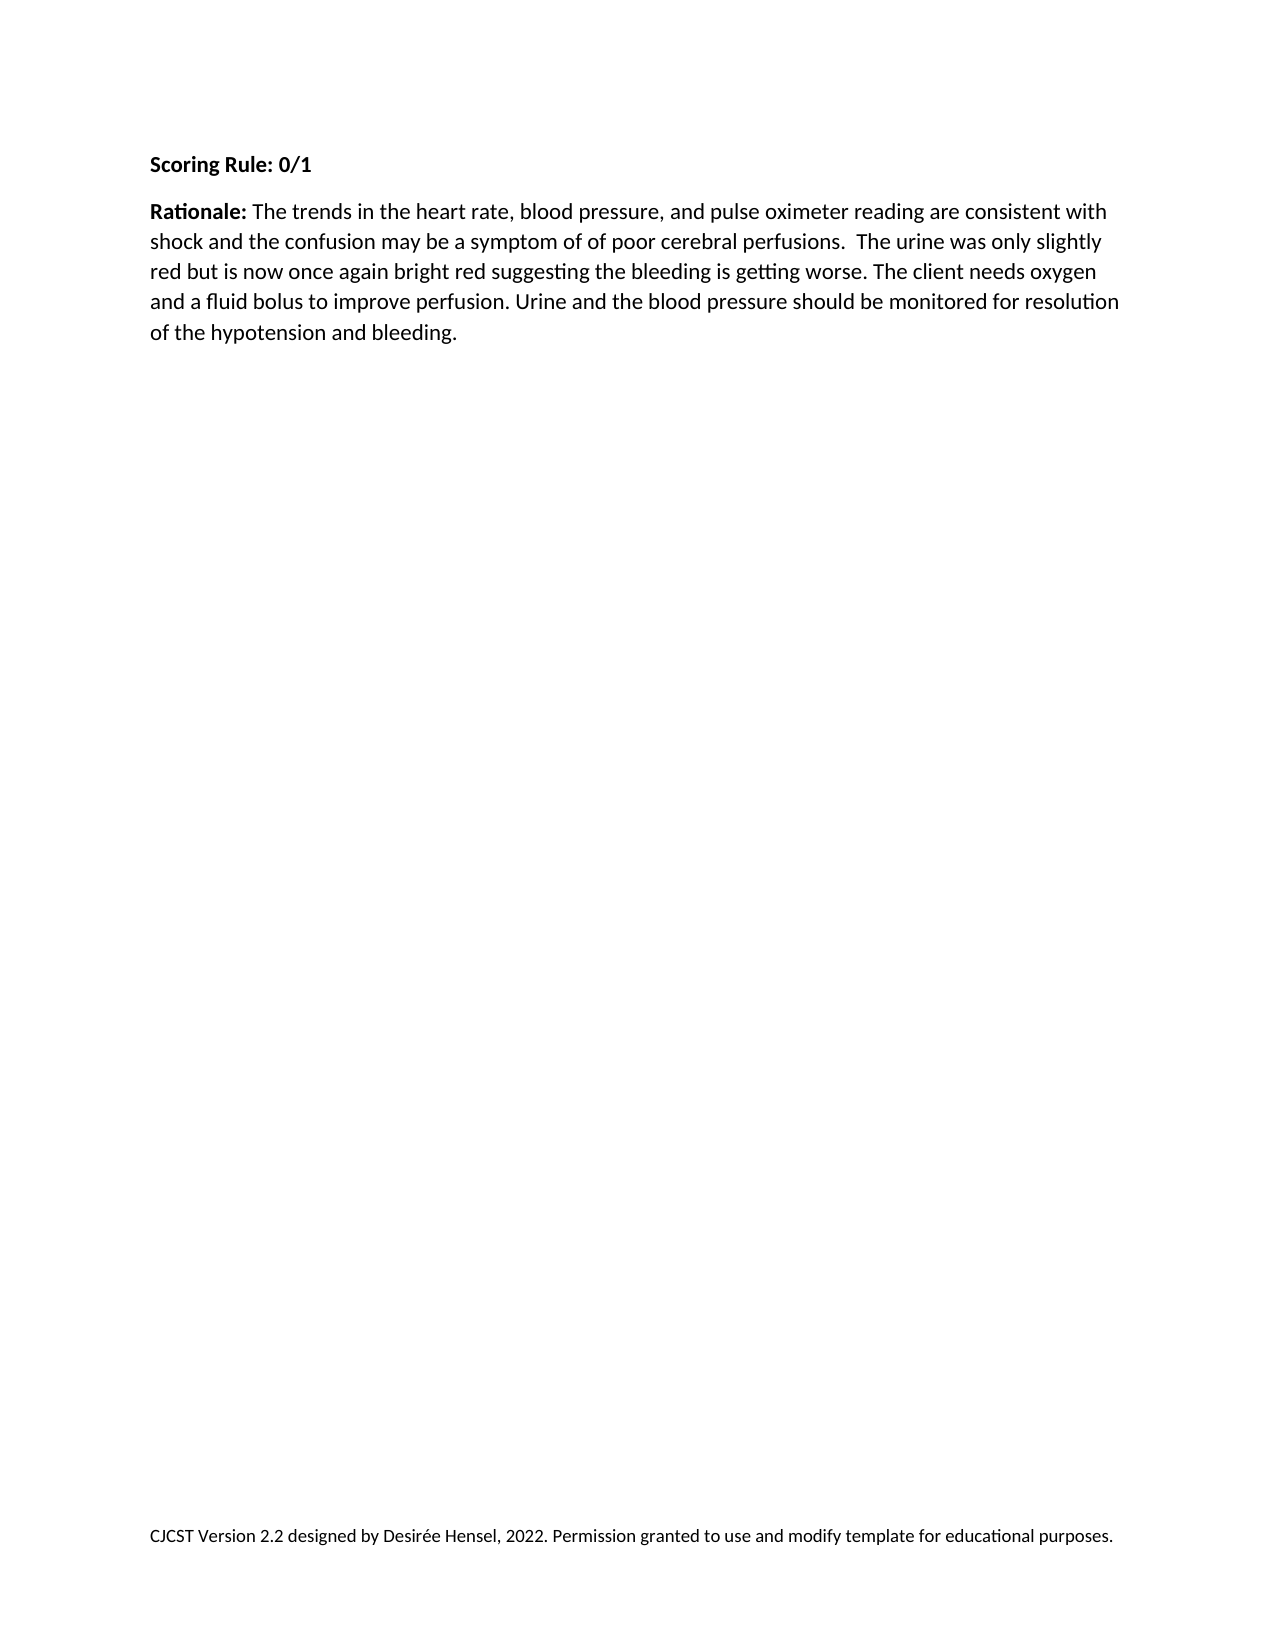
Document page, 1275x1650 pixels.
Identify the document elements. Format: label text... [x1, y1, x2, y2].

text Rationale: The trends in the heart rate, blood pressure, and pulse oximeter reading are consistent with shock and the confusion may be a symptom of of poor cerebral perfusions. The urine was only slightly red but is now once again bright red suggesting the bleeding is getting worse. The client needs oxygen and a fluid bolus to improve perfusion. Urine and the blood pressure should be monitored for resolution of the hypotension and bleeding. [150, 197, 1125, 346]
text Scoring Rule: 0/1 [150, 150, 1125, 178]
